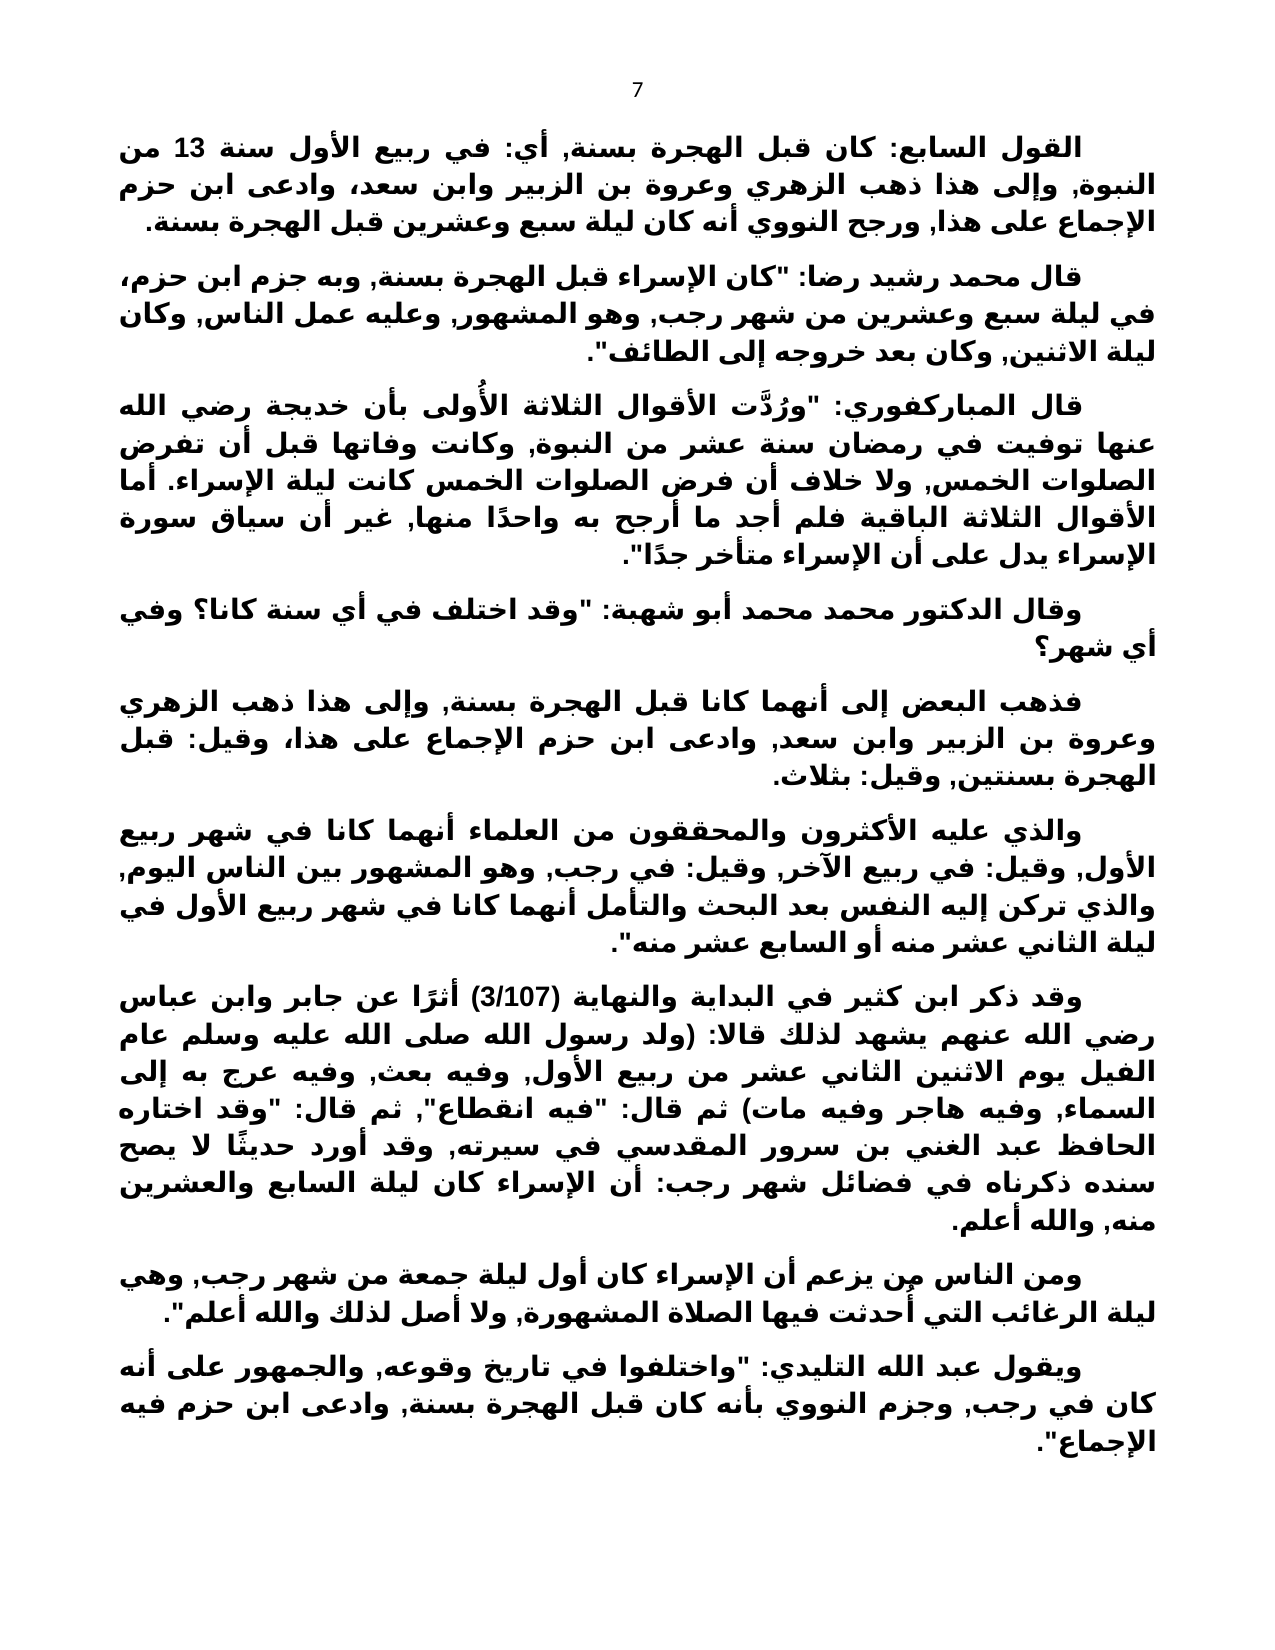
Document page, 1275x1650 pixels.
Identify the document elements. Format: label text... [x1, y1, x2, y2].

text والذي عليه الأكثرون والمحققون من العلماء أنهما كانا في شهر ربيع الأول, وقيل: في ربيع الآخر, وقيل: في رجب, وهو المشهور بين الناس اليوم, والذي تركن إليه النفس بعد البحث والتأمل أنهما كانا في شهر ربيع الأول في ليلة الثاني عشر منه أو السابع عشر منه". [118, 814, 1157, 958]
text القول السابع: كان قبل الهجرة بسنة, أي: في ربيع الأول سنة 13 من النبوة, وإلى هذا ذهب الزهري وعروة بن الزبير وابن سعد، وادعى ابن حزم الإجماع على هذا, ورجح النووي أنه كان ليلة سبع وعشرين قبل الهجرة بسنة. [118, 131, 1157, 238]
text وقد ذكر ابن كثير في البداية والنهاية (3/107) أثرًا عن جابر وابن عباس رضي الله عنهم يشهد لذلك قالا: (ولد رسول الله صلى الله عليه وسلم عام الفيل يوم الاثنين الثاني عشر من ربيع الأول, وفيه بعث, وفيه عرج به إلى السماء, وفيه هاجر وفيه مات) ثم قال: "فيه انقطاع", ثم قال: "وقد اختاره الحافظ عبد الغني بن سرور المقدسي في سيرته, وقد أورد حديثًا لا يصح سنده ذكرناه في فضائل شهر رجب: أن الإسراء كان ليلة السابع والعشرين منه, والله أعلم. [118, 980, 1157, 1236]
text قال محمد رشيد رضا: "كان الإسراء قبل الهجرة بسنة, وبه جزم ابن حزم، في ليلة سبع وعشرين من شهر رجب, وهو المشهور, وعليه عمل الناس, وكان ليلة الاثنين, وكان بعد خروجه إلى الطائف". [118, 260, 1157, 367]
text قال المباركفوري: "ورُدَّت الأقوال الثلاثة الأُولى بأن خديجة رضي الله عنها توفيت في رمضان سنة عشر من النبوة, وكانت وفاتها قبل أن تفرض الصلوات الخمس, ولا خلاف أن فرض الصلوات الخمس كانت ليلة الإسراء. أما الأقوال الثلاثة الباقية فلم أجد ما أرجح به واحدًا منها, غير أن سياق سورة الإسراء يدل على أن الإسراء متأخر جدًا". [118, 389, 1157, 571]
text ومن الناس من يزعم أن الإسراء كان أول ليلة جمعة من شهر رجب, وهي ليلة الرغائب التي أُحدثت فيها الصلاة المشهورة, ولا أصل لذلك والله أعلم". [118, 1258, 1157, 1328]
text فذهب البعض إلى أنهما كانا قبل الهجرة بسنة, وإلى هذا ذهب الزهري وعروة بن الزبير وابن سعد, وادعى ابن حزم الإجماع على هذا، وقيل: قبل الهجرة بسنتين, وقيل: بثلاث. [118, 685, 1157, 792]
text وقال الدكتور محمد محمد أبو شهبة: "وقد اختلف في أي سنة كانا؟ وفي أي شهر؟ [118, 593, 1157, 662]
text ويقول عبد الله التليدي: "واختلفوا في تاريخ وقوعه, والجمهور على أنه كان في رجب, وجزم النووي بأنه كان قبل الهجرة بسنة, وادعى ابن حزم فيه الإجماع". [118, 1350, 1157, 1457]
